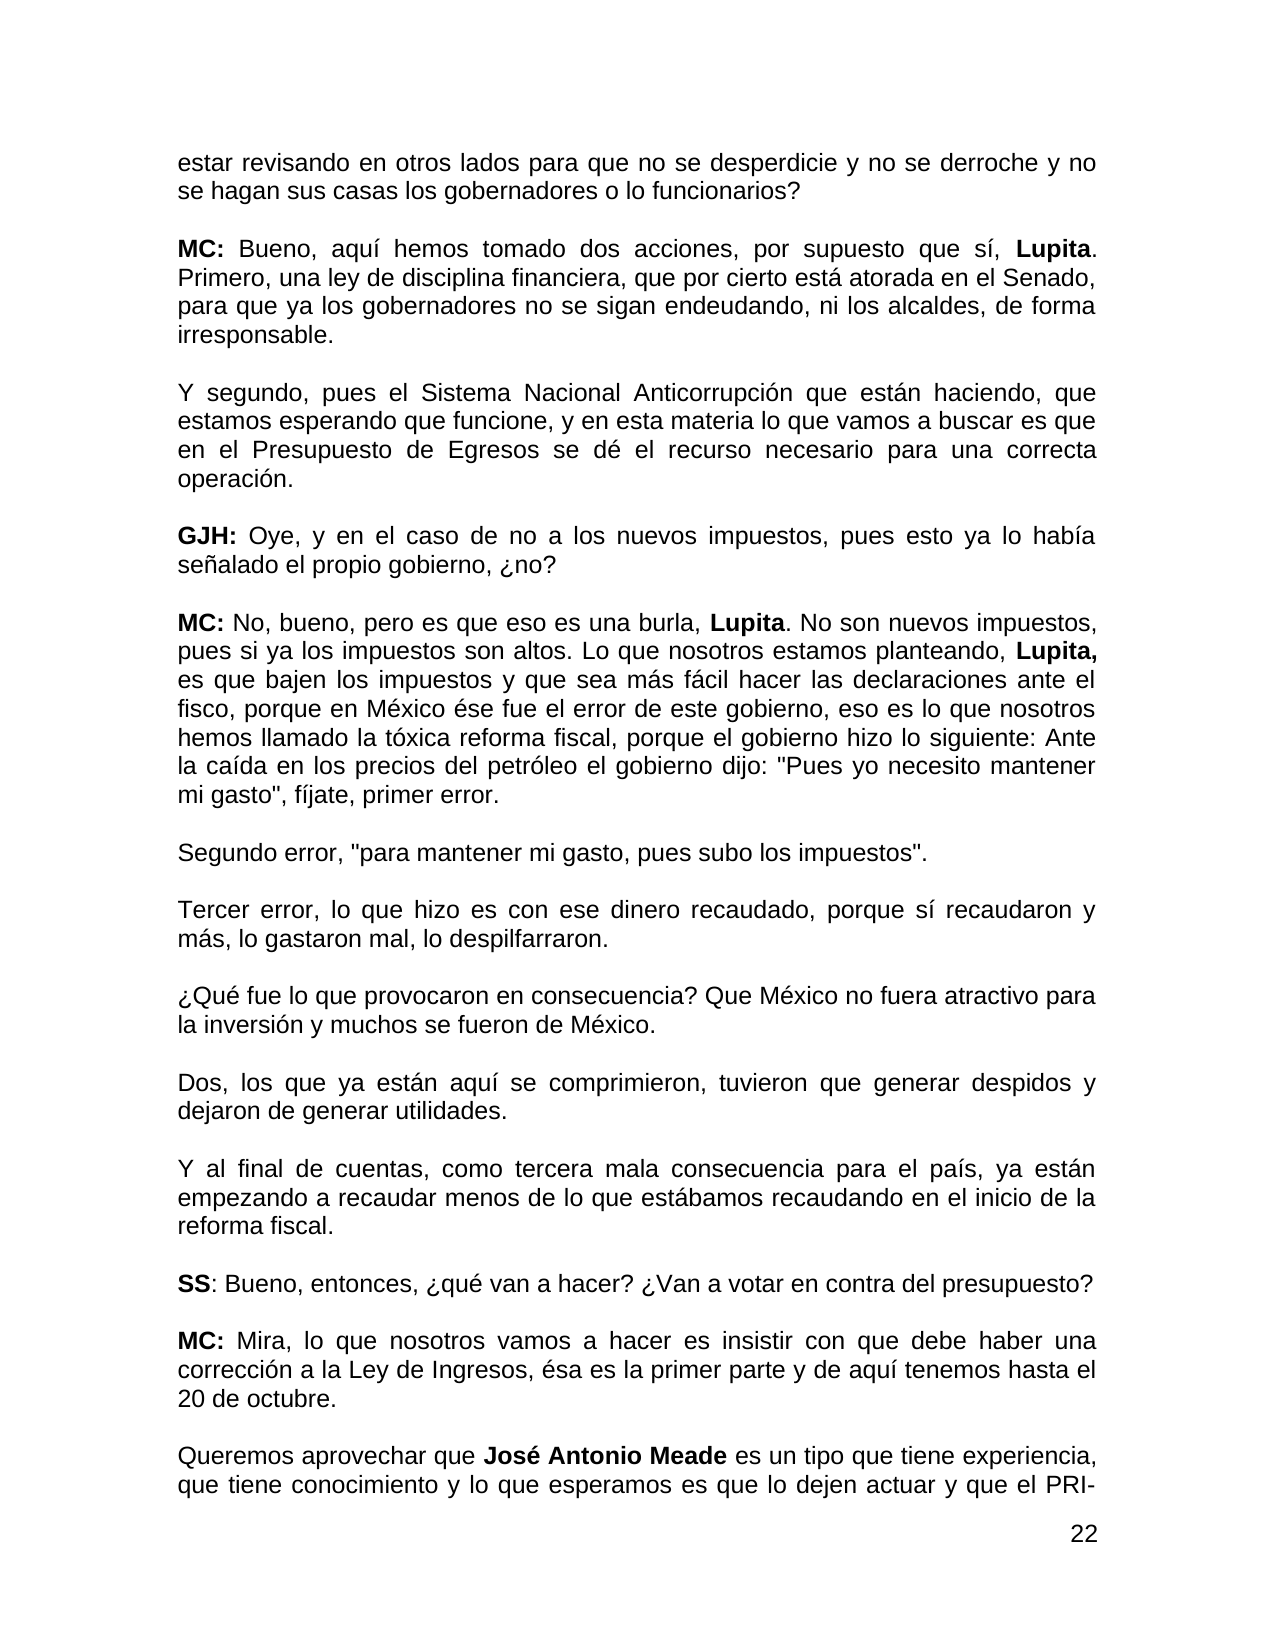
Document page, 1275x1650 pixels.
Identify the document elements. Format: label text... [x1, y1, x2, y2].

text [177, 1441, 1098, 1499]
text ¿Qué fue lo que provocaron en consecuencia? Que México no fuera atractivo para la inversión y muchos se fueron de México. [177, 981, 1098, 1039]
text MC: Bueno, aquí hemos tomado dos acciones, por supuesto que sí, Lupita. Primero, una ley de disciplina financiera, que por cierto está atorada en el Senado, para que ya los gobernadores no se sigan endeudando, ni los alcaldes, de forma irresponsable. [177, 234, 1098, 349]
text Dos, los que ya están aquí se comprimieron, tuvieron que generar despidos y dejaron de generar utilidades. [177, 1068, 1098, 1125]
text Y segundo, pues el Sistema Nacional Anticorrupción que están haciendo, que estamos esperando que funcione, y en esta materia lo que vamos a buscar es que en el Presupuesto de Egresos se dé el recurso necesario para una correcta operación. [177, 378, 1098, 493]
text MC: No, bueno, pero es que eso es una burla, Lupita. No son nuevos impuestos, pues si ya los impuestos son altos. Lo que nosotros estamos planteando, Lupita, es que bajen los impuestos y que sea más fácil hacer las declaraciones ante el fisco, porque en México ése fue el error de este gobierno, eso es lo que nosotros hemos llamado la tóxica reforma fiscal, porque el gobierno hizo lo siguiente: Ante la caída en los precios del petróleo el gobierno dijo: "Pues yo necesito mantener mi gasto", fíjate, primer error. [177, 608, 1098, 809]
text SS: Bueno, entonces, ¿qué van a hacer? ¿Van a votar en contra del presupuesto? [177, 1269, 1098, 1298]
text MC: Mira, lo que nosotros vamos a hacer es insistir con que debe haber una corrección a la Ley de Ingresos, ésa es la primer parte y de aquí tenemos hasta el 20 de octubre. [177, 1326, 1098, 1413]
text Tercer error, lo que hizo es con ese dinero recaudado, porque sí recaudaron y más, lo gastaron mal, lo despilfarraron. [177, 895, 1098, 953]
text GJH: Oye, y en el caso de no a los nuevos impuestos, pues esto ya lo había señalado el propio gobierno, ¿no? [177, 521, 1098, 579]
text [177, 148, 1098, 205]
text Y al final de cuentas, como tercera mala consecuencia para el país, ya están empezando a recaudar menos de lo que estábamos recaudando en el inicio de la reforma fiscal. [177, 1154, 1098, 1240]
text Segundo error, "para mantener mi gasto, pues subo los impuestos". [177, 838, 1098, 866]
